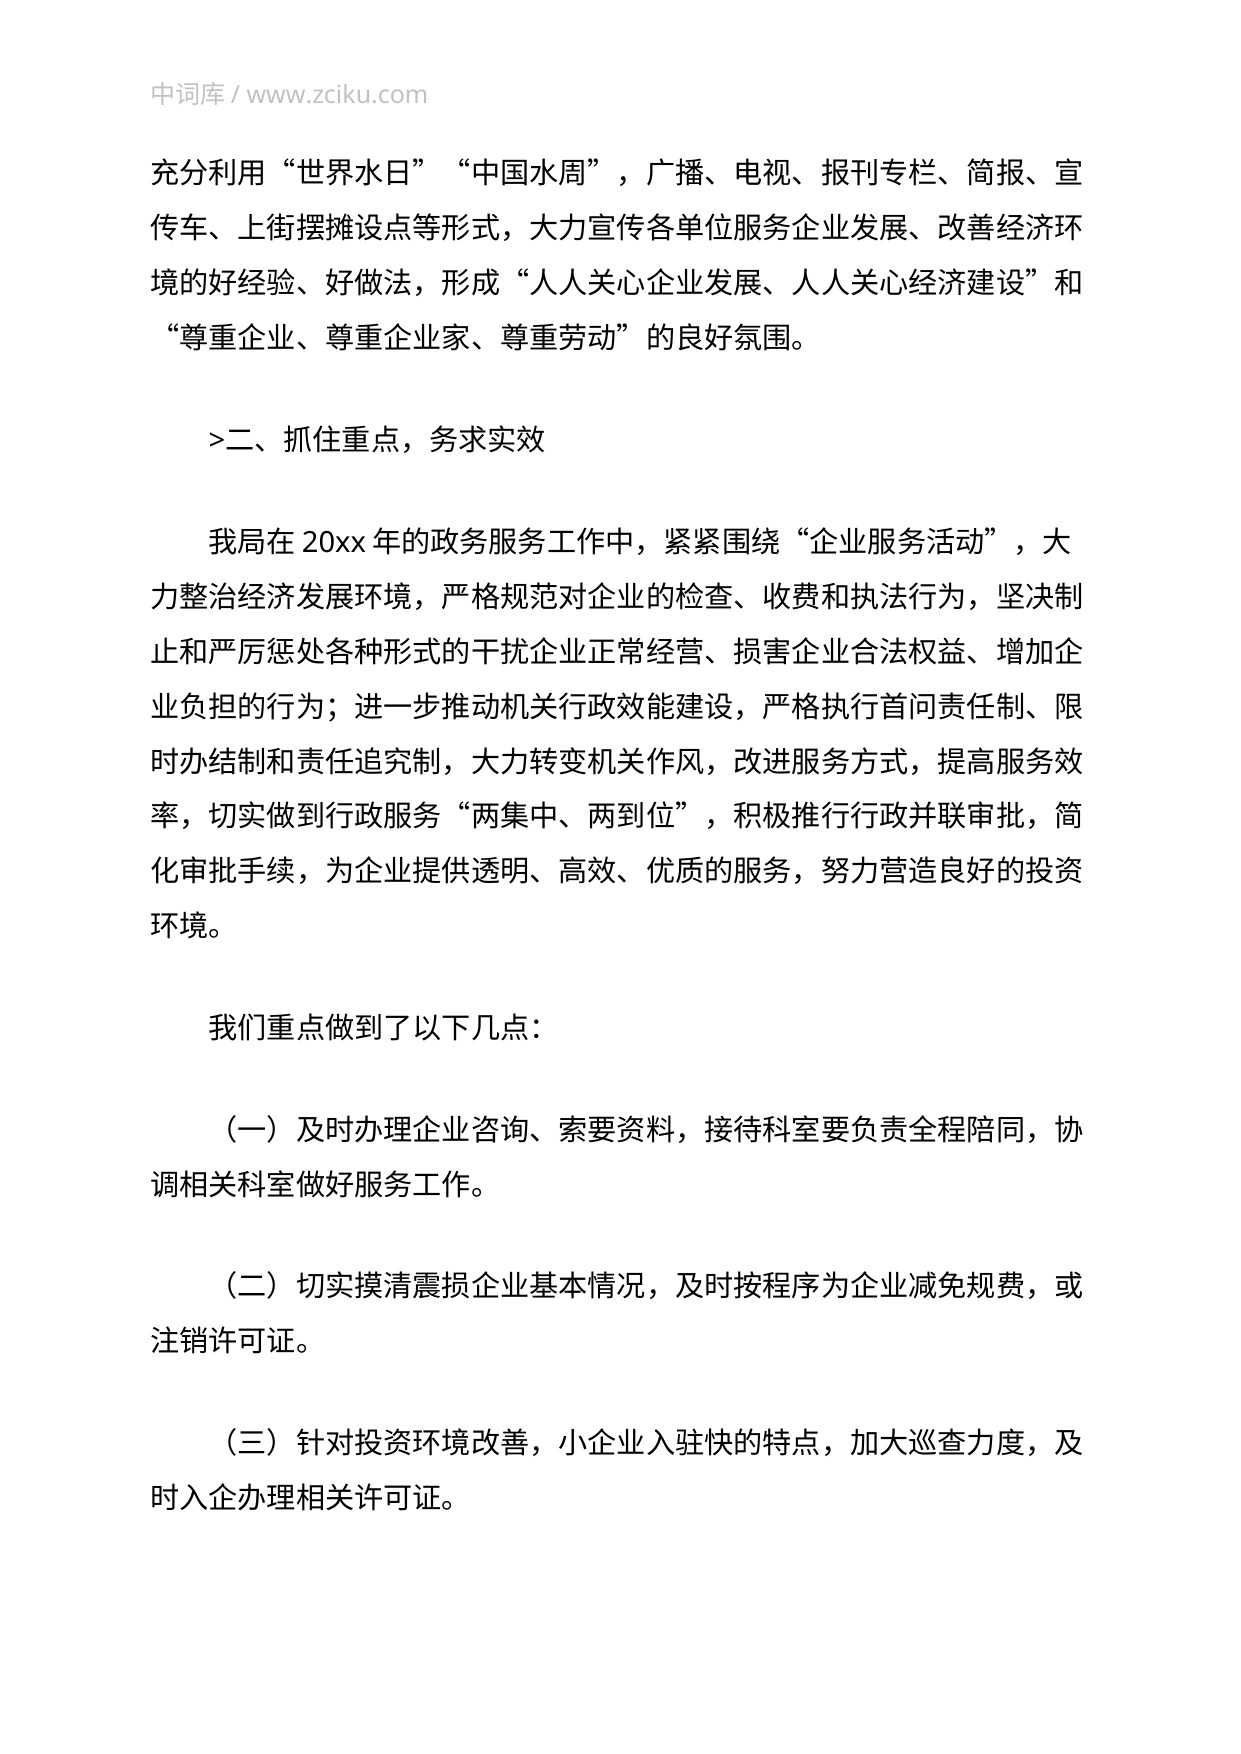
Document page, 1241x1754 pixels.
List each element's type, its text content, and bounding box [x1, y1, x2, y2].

text （一）及时办理企业咨询、索要资料，接待科室要负责全程陪同，协调相关科室做好服务工作。 [150, 1106, 1090, 1203]
text 我们重点做到了以下几点： [150, 1004, 1090, 1047]
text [150, 150, 1090, 357]
text >二、抓住重点，务求实效 [150, 416, 1090, 459]
text （二）切实摸清震损企业基本情况，及时按程序为企业减免规费，或注销许可证。 [150, 1263, 1090, 1360]
text （三）针对投资环境改善，小企业入驻快的特点，加大巡查力度，及时入企办理相关许可证。 [150, 1420, 1090, 1517]
text 我局在20xx年的政务服务工作中，紧紧围绕“企业服务活动”，大力整治经济发展环境，严格规范对企业的检查、收费和执法行为，坚决制止和严厉惩处各种形式的干扰企业正常经营、损害企业合法权益、增加企业负担的行为；进一步推动机关行政效能建设，严格执行首问责任制、限时办结制和责任追究制，大力转变机关作风，改进服务方式，提高服务效率，切实做到行政服务“两集中、两到位”，积极推行行政并联审批，简化审批手续，为企业提供透明、高效、优质的服务，努力营造良好的投资环境。 [150, 518, 1090, 945]
